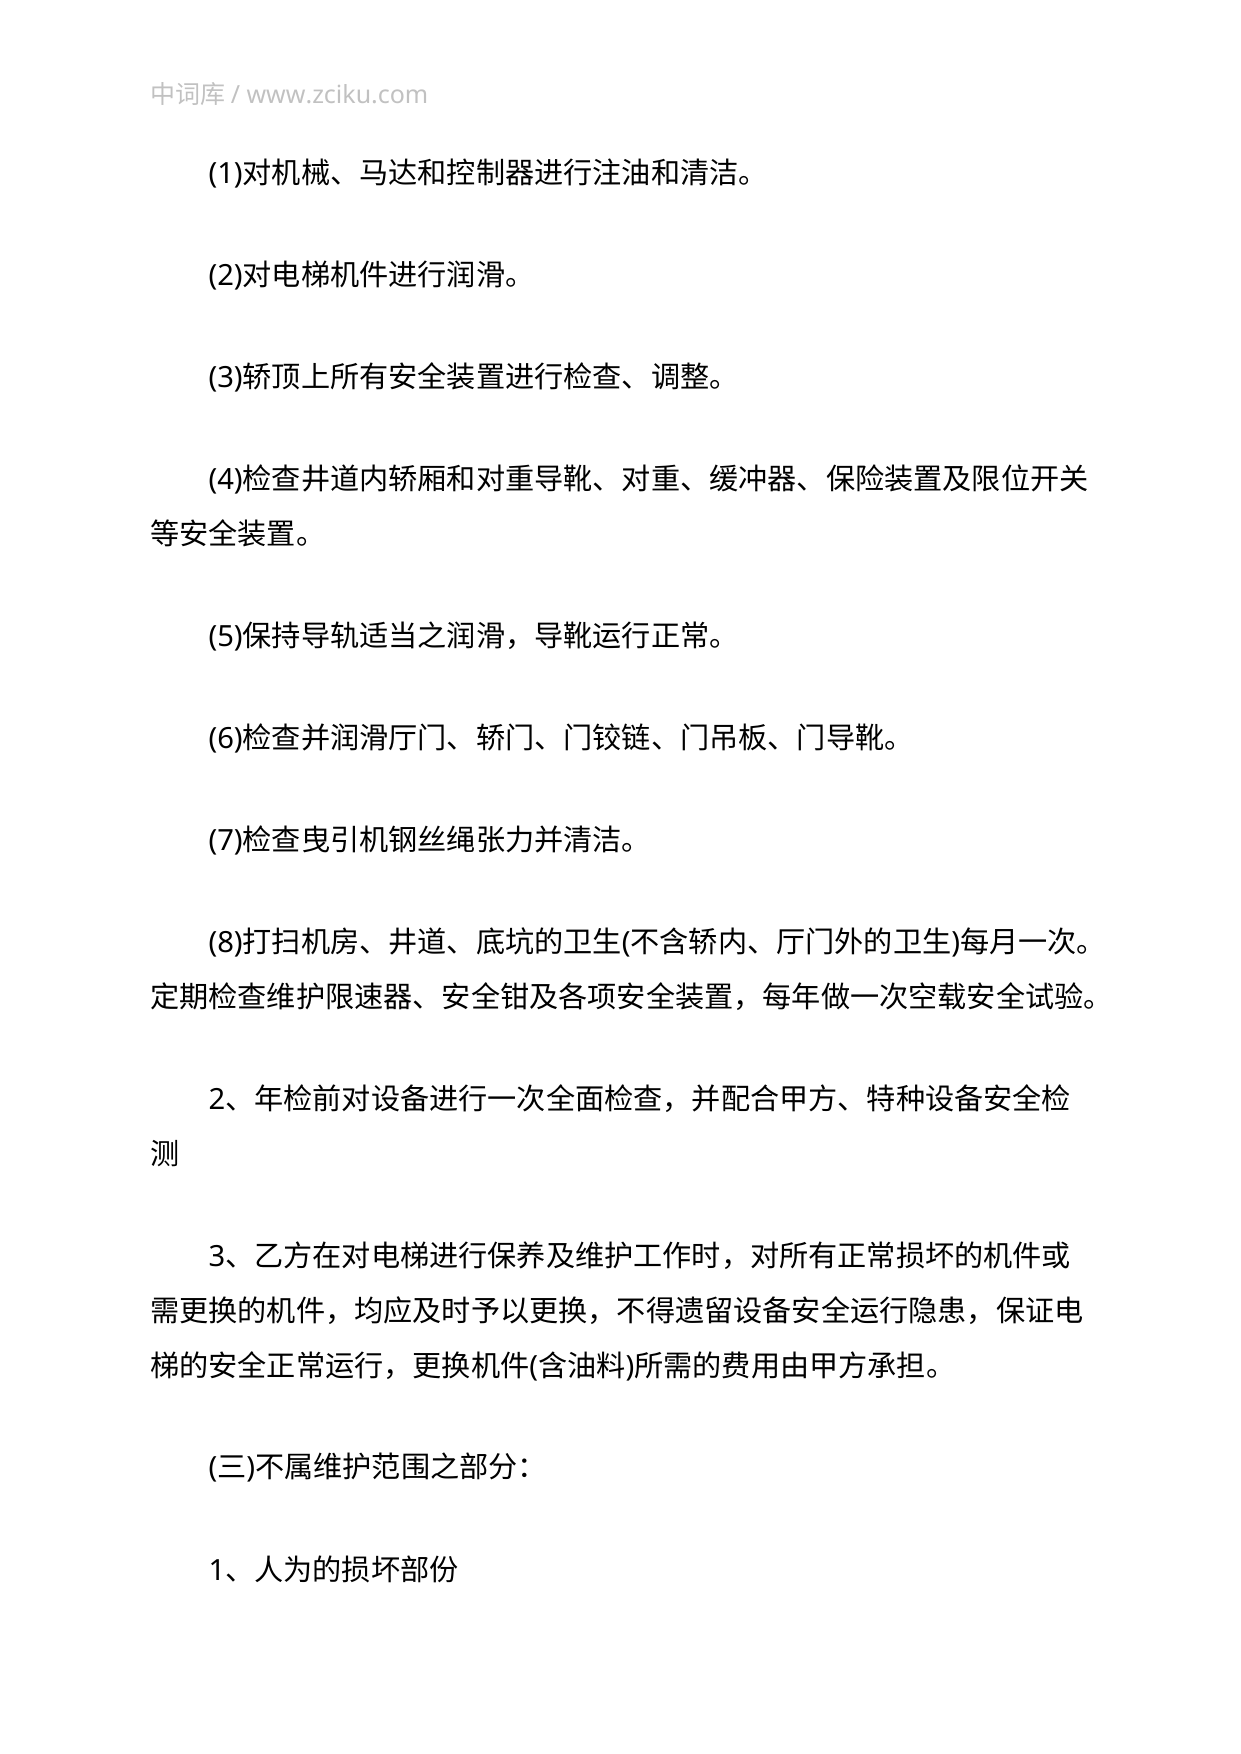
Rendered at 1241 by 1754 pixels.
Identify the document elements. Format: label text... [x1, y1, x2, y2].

text (3)轿顶上所有安全装置进行检查、调整。 [150, 354, 1090, 396]
text (5)保持导轨适当之润滑，导靴运行正常。 [150, 613, 1090, 655]
text (6)检查并润滑厅门、轿门、门铰链、门吊板、门导靴。 [150, 715, 1090, 757]
text (三)不属维护范围之部分： [150, 1444, 1090, 1486]
text 1、人为的损坏部份 [150, 1546, 1090, 1588]
text 2、年检前对设备进行一次全面检查，并配合甲方、特种设备安全检测 [150, 1075, 1090, 1173]
text (2)对电梯机件进行润滑。 [150, 252, 1090, 294]
text (4)检查井道内轿厢和对重导靴、对重、缓冲器、保险装置及限位开关等安全装置。 [150, 456, 1090, 553]
text 3、乙方在对电梯进行保养及维护工作时，对所有正常损坏的机件或需更换的机件，均应及时予以更换，不得遗留设备安全运行隐患，保证电梯的安全正常运行，更换机件(含油料)所需的费用由甲方承担。 [150, 1232, 1090, 1384]
text (7)检查曳引机钢丝绳张力并清洁。 [150, 817, 1090, 859]
text (8)打扫机房、井道、底坑的卫生(不含轿内、厅门外的卫生)每月一次。定期检查维护限速器、安全钳及各项安全装置，每年做一次空载安全试验。 [150, 919, 1090, 1016]
text (1)对机械、马达和控制器进行注油和清洁。 [150, 150, 1090, 192]
